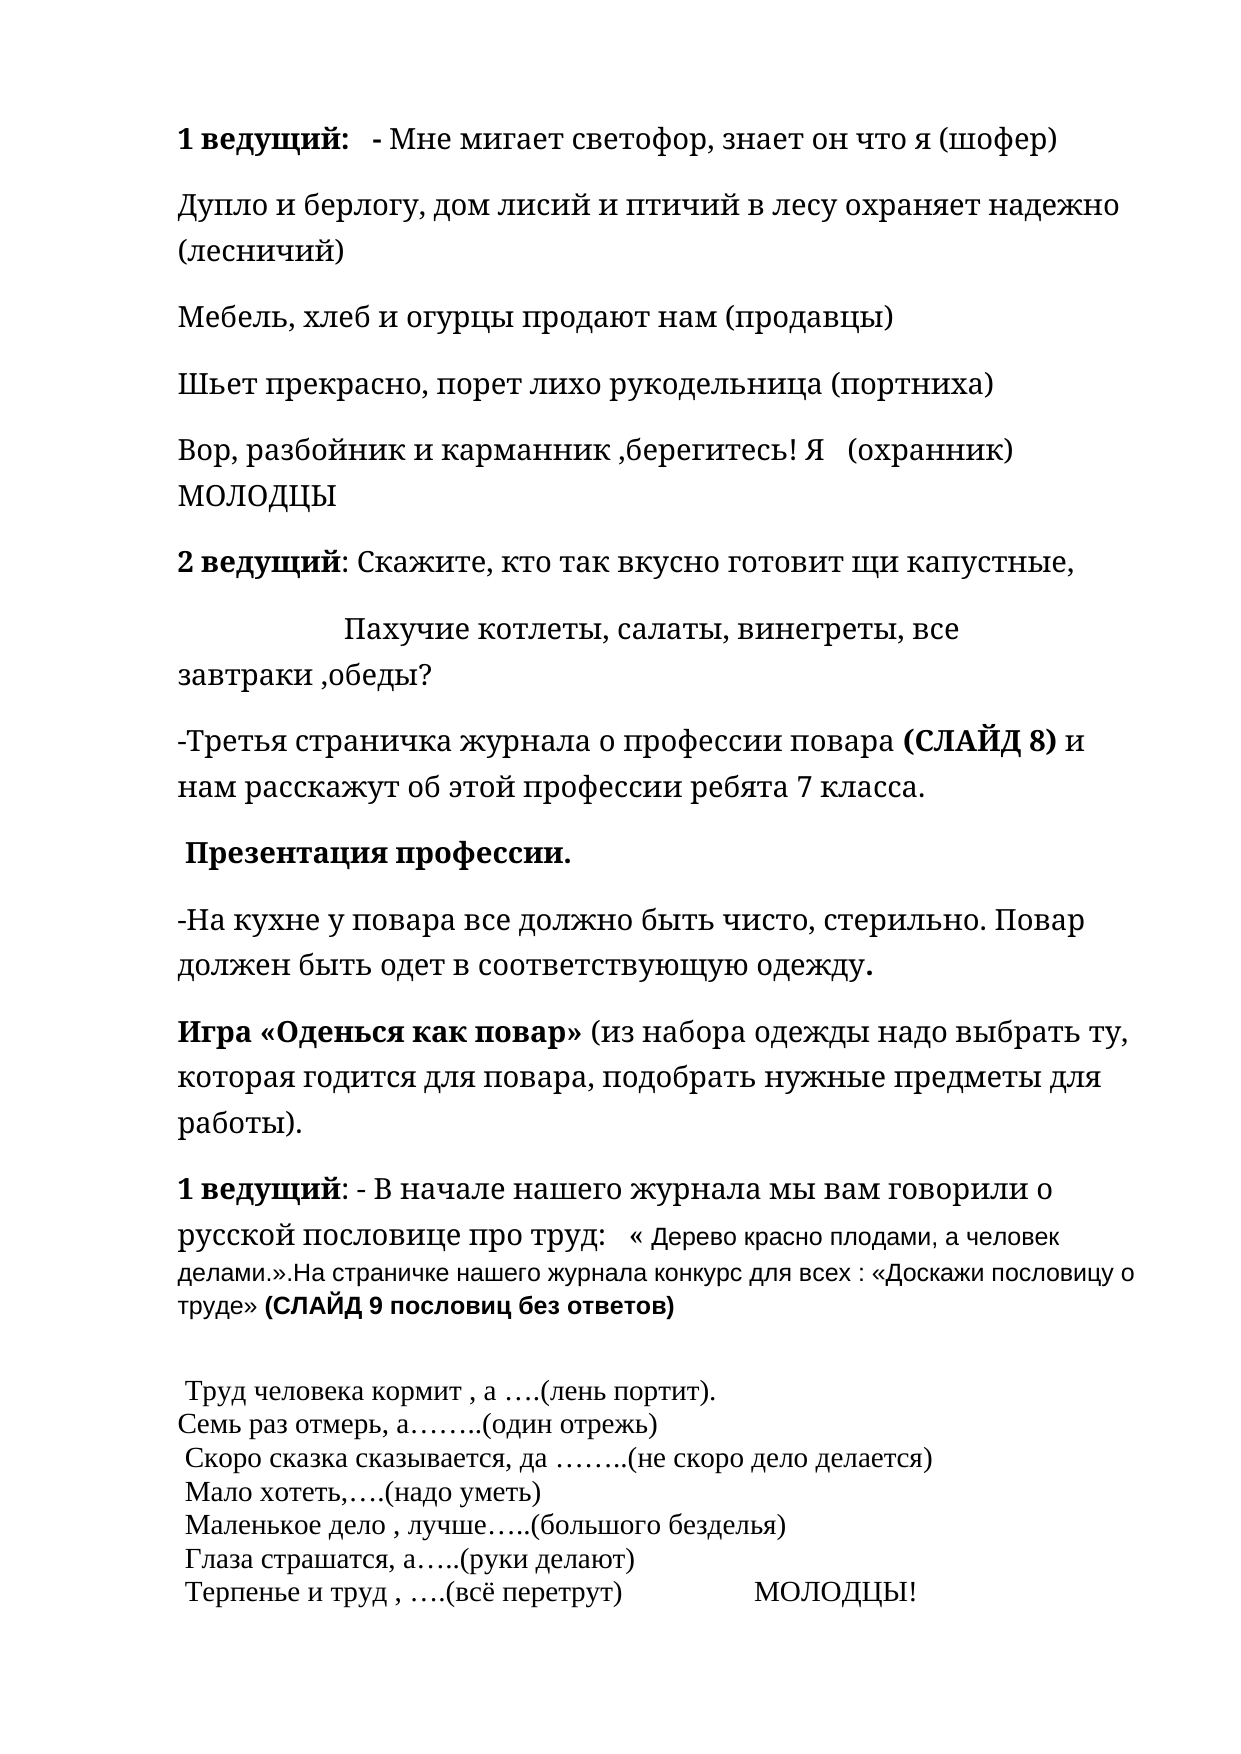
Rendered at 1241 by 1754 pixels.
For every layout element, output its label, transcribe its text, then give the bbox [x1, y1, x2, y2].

text Игра «Оденься как повар» (из набора одежды надо выбрать ту, которая годится для повара, подобрать нужные предметы для работы). [177, 1011, 1152, 1142]
text -На кухне у повара все должно быть чисто, стерильно. Повар должен быть одет в соответствующую одежду. [177, 899, 1152, 984]
text Семь раз отмерь, а……..(один отрежь) [177, 1407, 1152, 1440]
text Презентация профессии. [177, 832, 1152, 872]
text Шьет прекрасно, порет лихо рукодельница (портниха) [177, 363, 1152, 403]
text Терпенье и труд , ….(всё перетрут) МОЛОДЦЫ! [177, 1574, 1152, 1608]
text 1 ведущий: - В начале нашего журнала мы вам говорили о русской пословице про труд: « Дерево красно плодами, а человек делами.».На страничке нашего журнала конкурс для всех : «Доскажи пословицу о труде» (СЛАЙД 9 пословиц без ответов) [177, 1168, 1152, 1320]
text Маленькое дело , лучше…..(большого безделья) [177, 1507, 1152, 1541]
text Труд человека кормит , а ….(лень портит). [177, 1373, 1152, 1407]
text Вор, разбойник и карманник ,берегитесь! Я (охранник) МОЛОДЦЫ [177, 429, 1152, 515]
text Скоро сказка сказывается, да ……..(не скоро дело делается) [177, 1440, 1152, 1474]
text Пахучие котлеты, салаты, винегреты, все завтраки ,обеды? [177, 608, 1152, 693]
text 2 ведущий: Скажите, кто так вкусно готовит щи капустные, [177, 542, 1152, 581]
text 1 ведущий: - Мне мигает светофор, знает он что я (шофер) [177, 118, 1152, 158]
text Глаза страшатся, а…..(руки делают) [177, 1541, 1152, 1574]
text Мало хотеть,….(надо уметь) [177, 1474, 1152, 1507]
text Мебель, хлеб и огурцы продают нам (продавцы) [177, 297, 1152, 336]
text -Третья страничка журнала о профессии повара (СЛАЙД 8) и нам расскажут об этой профессии ребята 7 класса. [177, 720, 1152, 806]
text Дупло и берлогу, дом лисий и птичий в лесу охраняет надежно (лесничий) [177, 184, 1152, 270]
